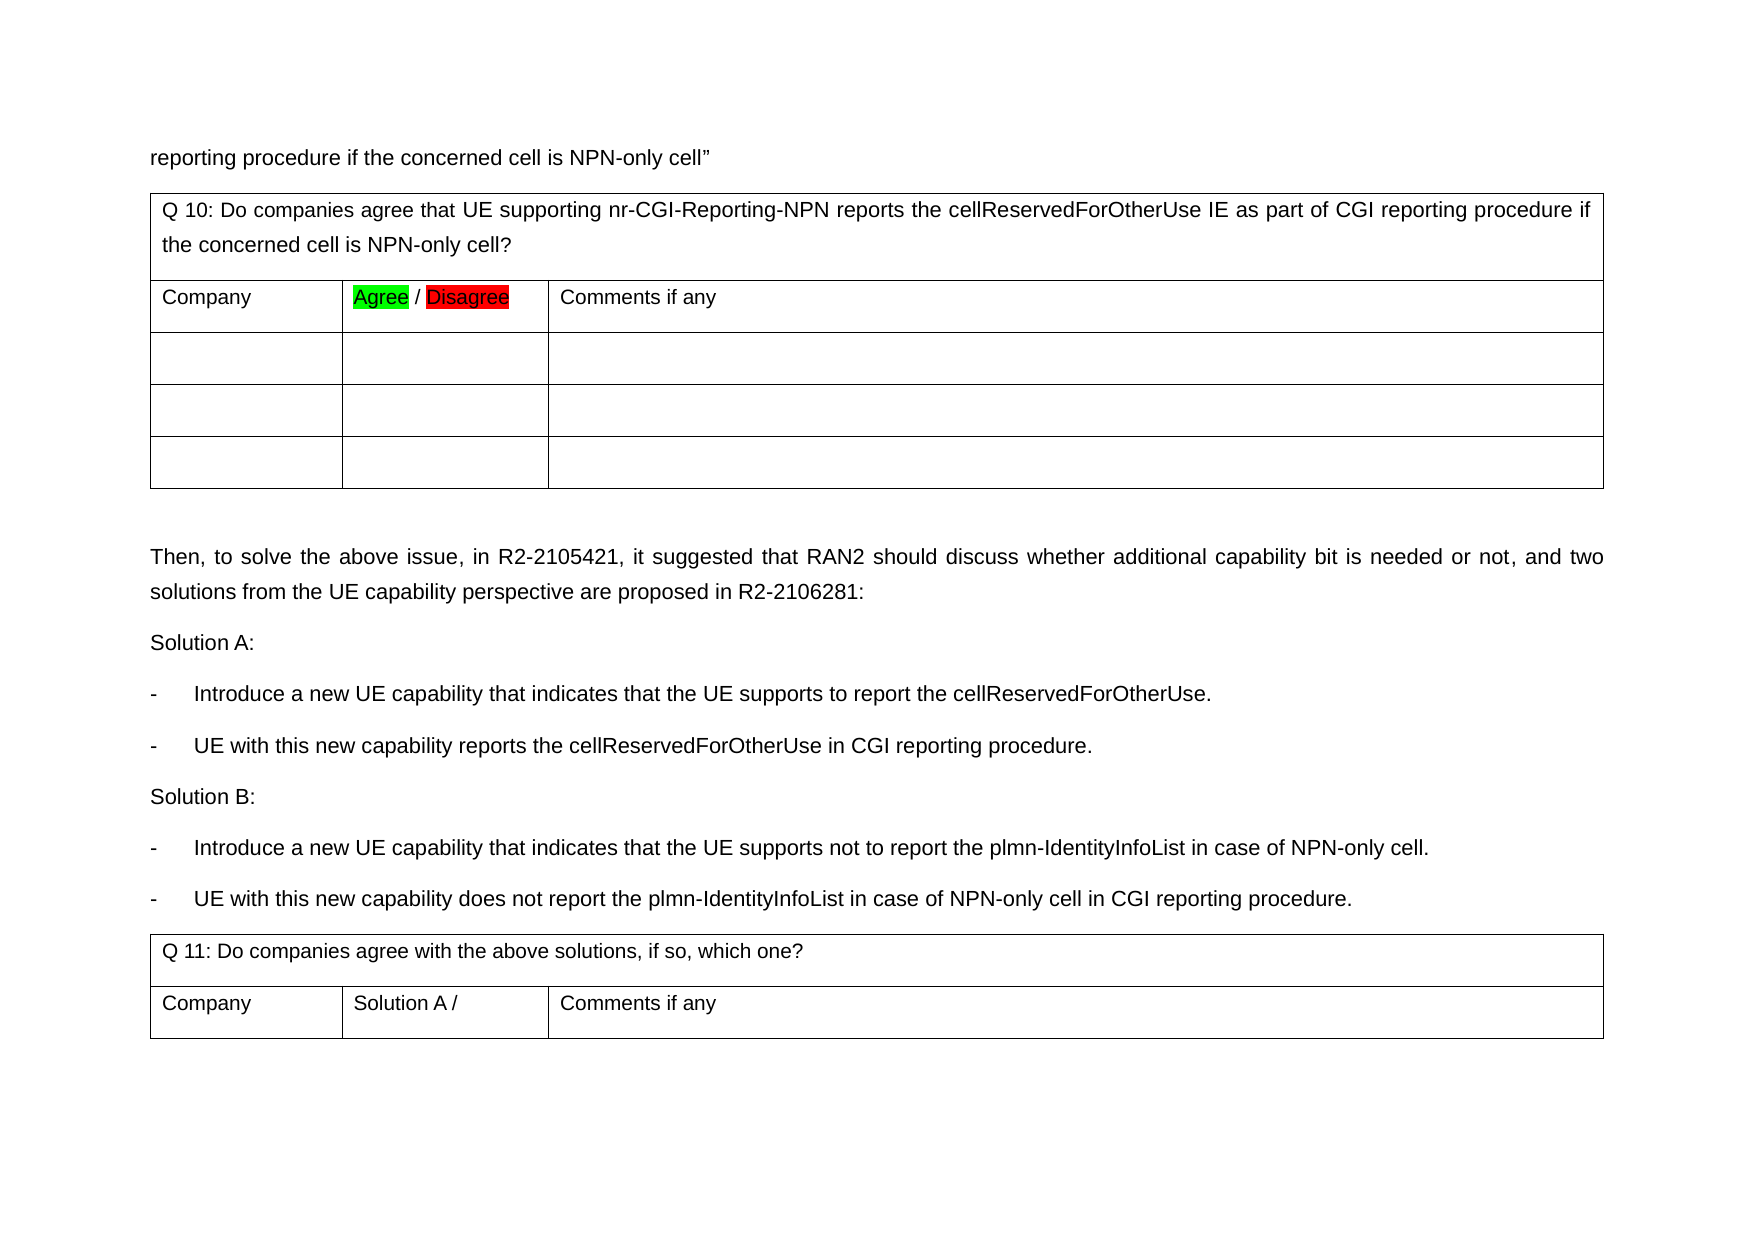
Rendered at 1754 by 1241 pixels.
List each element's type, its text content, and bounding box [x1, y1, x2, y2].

text - UE with this new capability reports the cellReservedForOtherUse in CGI reporting procedure. [150, 729, 1604, 761]
table_cell Agree / Disagree [343, 281, 548, 332]
table_cell [549, 437, 1603, 488]
table_cell Comments if any [549, 281, 1603, 332]
table_cell [343, 333, 548, 384]
table_cell Company [151, 281, 342, 332]
table_cell Comments if any [549, 987, 1603, 1038]
table_cell [343, 437, 548, 488]
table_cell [343, 987, 548, 1038]
table_cell [343, 385, 548, 436]
text Solution B: [150, 780, 1604, 812]
text Then, to solve the above issue, in R2-2105421, it suggested that RAN2 should discuss whether additional capability bit is needed or not, and two solutions from the UE capability perspective are proposed in R2-2106281: [150, 540, 1604, 608]
table_header Q 10: Do companies agree that UE supporting nr-CGI-Reporting-NPN reports the cellReservedForOtherUse IE as part of CGI reporting procedure if the concerned cell is NPN-only cell? [151, 194, 1603, 280]
table_cell [151, 333, 342, 384]
text - UE with this new capability does not report the plmn-IdentityInfoList in case of NPN-only cell in CGI reporting procedure. [150, 882, 1604, 915]
table_cell [549, 385, 1603, 436]
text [150, 141, 1604, 174]
text Solution A: [150, 627, 1604, 659]
text - Introduce a new UE capability that indicates that the UE supports to report the cellReservedForOtherUse. [150, 678, 1604, 710]
text - Introduce a new UE capability that indicates that the UE supports not to report the plmn-IdentityInfoList in case of NPN-only cell. [150, 831, 1604, 864]
table_header Q 11: Do companies agree with the above solutions, if so, which one? [151, 935, 1603, 986]
table_cell Company [151, 987, 342, 1038]
table_cell [151, 437, 342, 488]
table_cell [549, 333, 1603, 384]
table_cell [151, 385, 342, 436]
